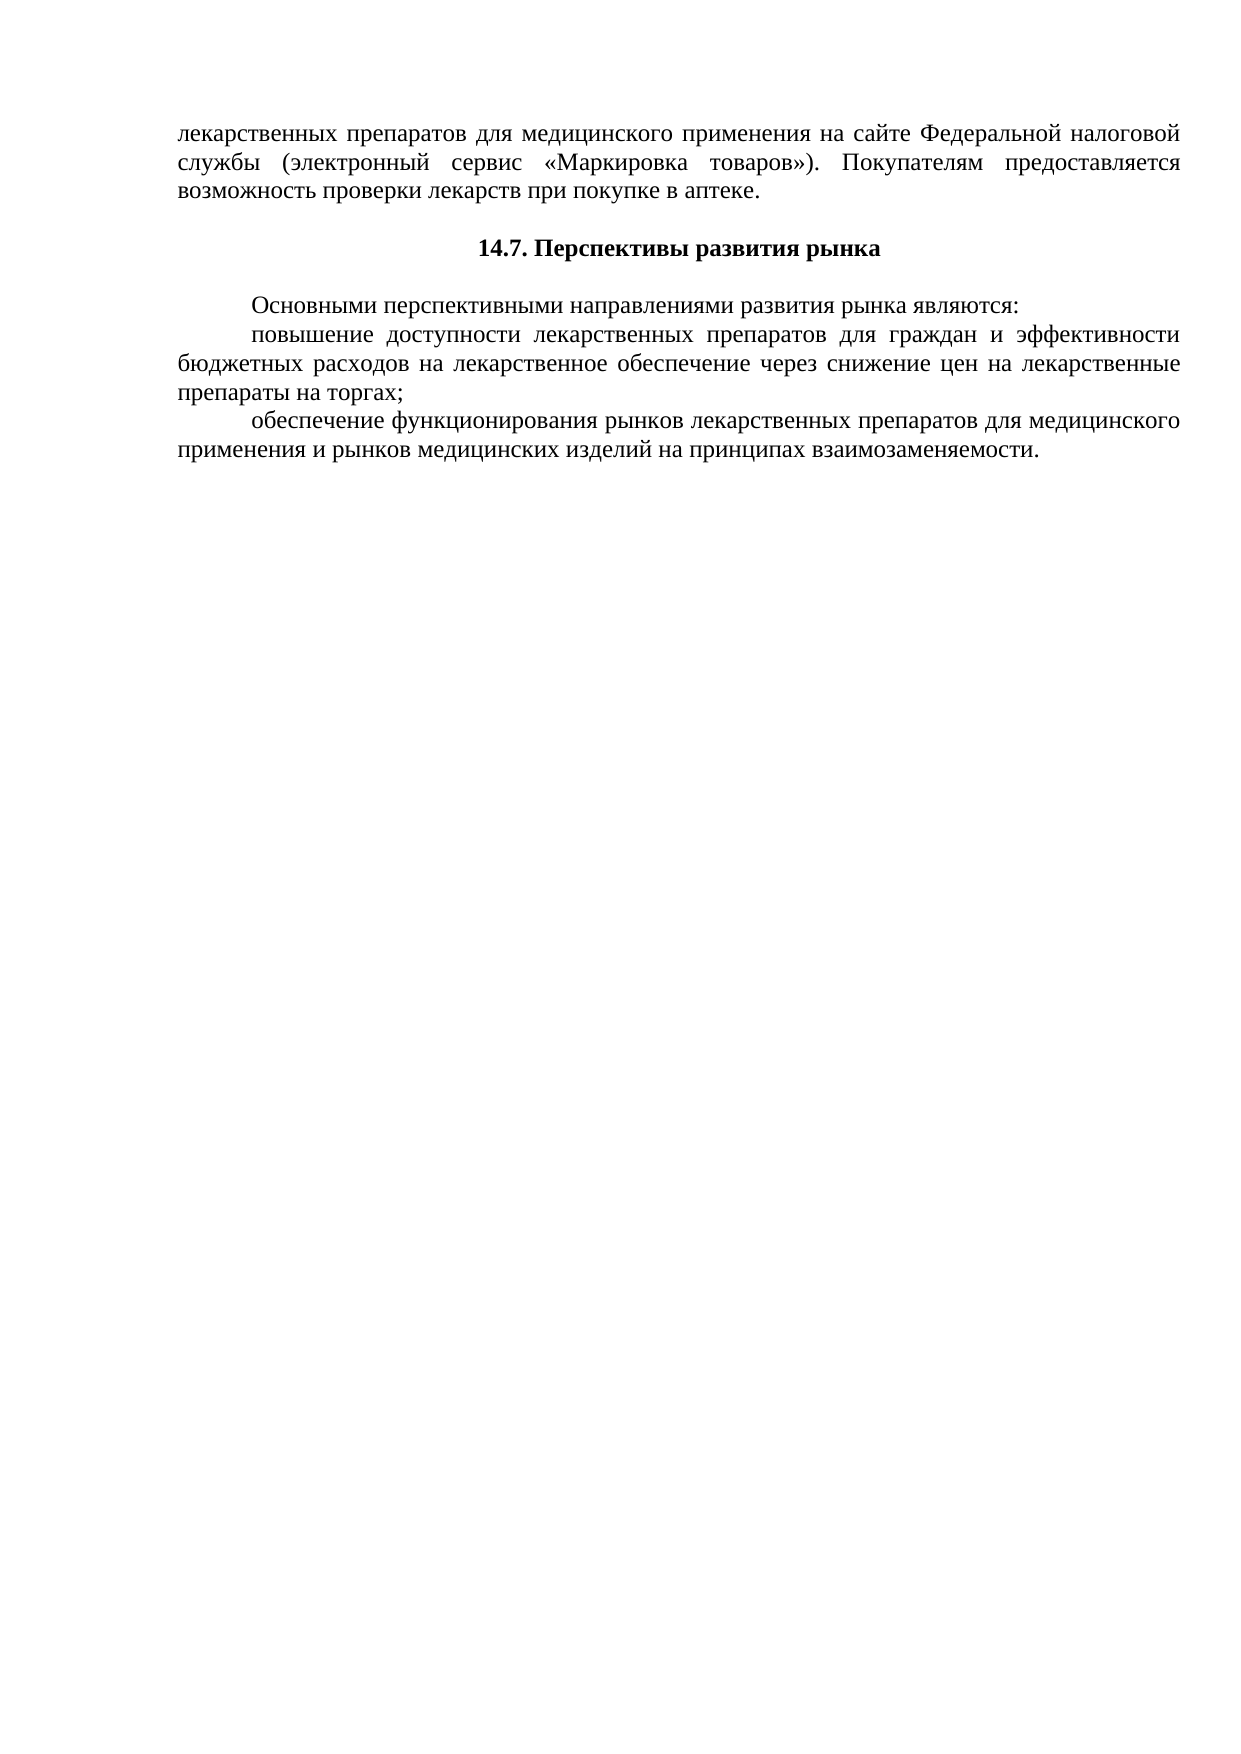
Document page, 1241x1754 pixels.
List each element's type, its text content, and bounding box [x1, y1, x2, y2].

text обеспечение функционирования рынков лекарственных препаратов для медицинского применения и рынков медицинских изделий на принципах взаимозаменяемости. [177, 406, 1181, 463]
text 14.7. Перспективы развития рынка [177, 233, 1181, 262]
text Основными перспективными направлениями развития рынка являются: [177, 291, 1181, 319]
text повышение доступности лекарственных препаратов для граждан и эффективности бюджетных расходов на лекарственное обеспечение через снижение цен на лекарственные препараты на торгах; [177, 319, 1181, 406]
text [177, 118, 1181, 204]
